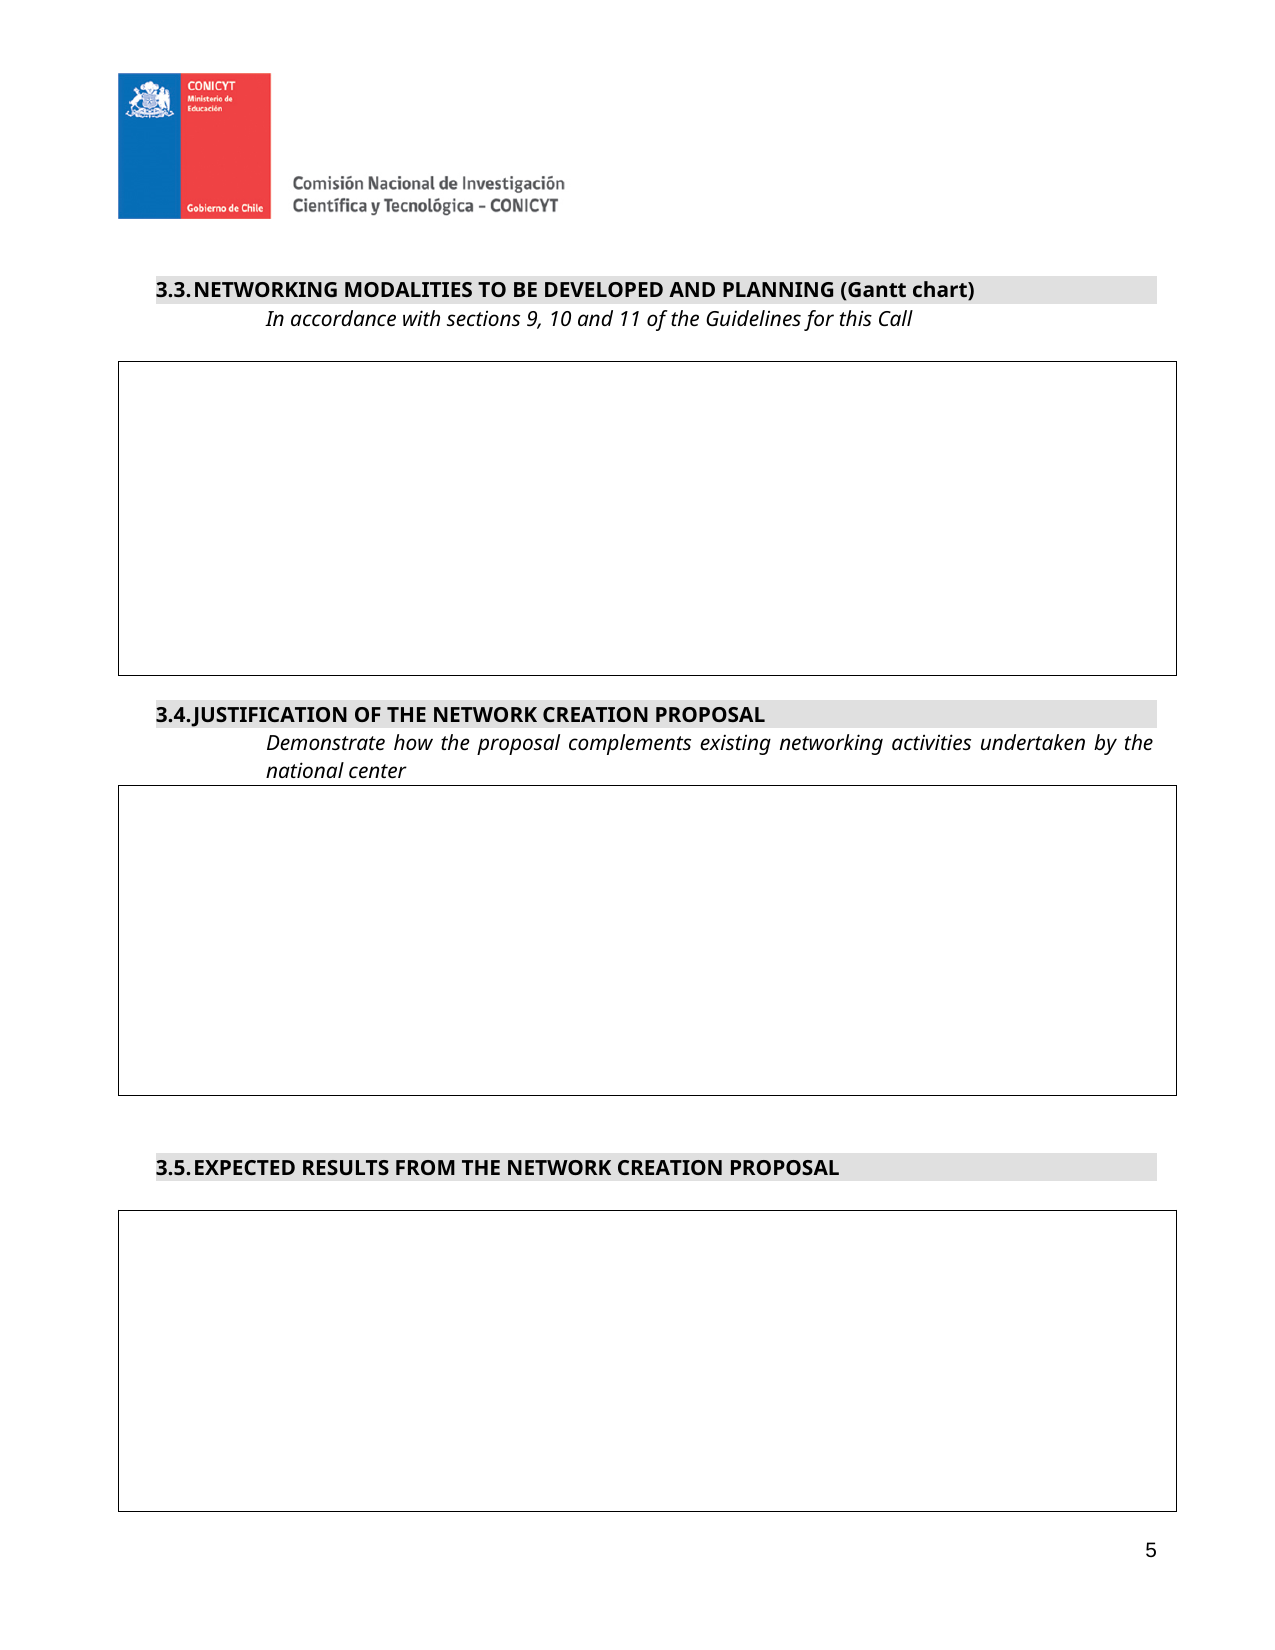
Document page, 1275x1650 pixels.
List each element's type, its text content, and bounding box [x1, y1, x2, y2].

table_header [119, 362, 1176, 675]
table_header [119, 786, 1176, 1095]
subtitle EXPECTED RESULTS FROM THE NETWORK CREATION PROPOSAL [156, 1153, 1157, 1181]
text Demonstrate how the proposal complements existing networking activities undertaken by the national center [266, 728, 1157, 785]
table_header [119, 1211, 1176, 1511]
text In accordance with sections 9, 10 and 11 of the Guidelines for this Call [266, 304, 1157, 332]
subtitle NETWORKING MODALITIES TO BE DEVELOPED AND PLANNING (Gantt chart) [156, 276, 1157, 304]
picture [118, 73, 573, 219]
subtitle JUSTIFICATION OF THE NETWORK CREATION PROPOSAL [156, 700, 1157, 728]
